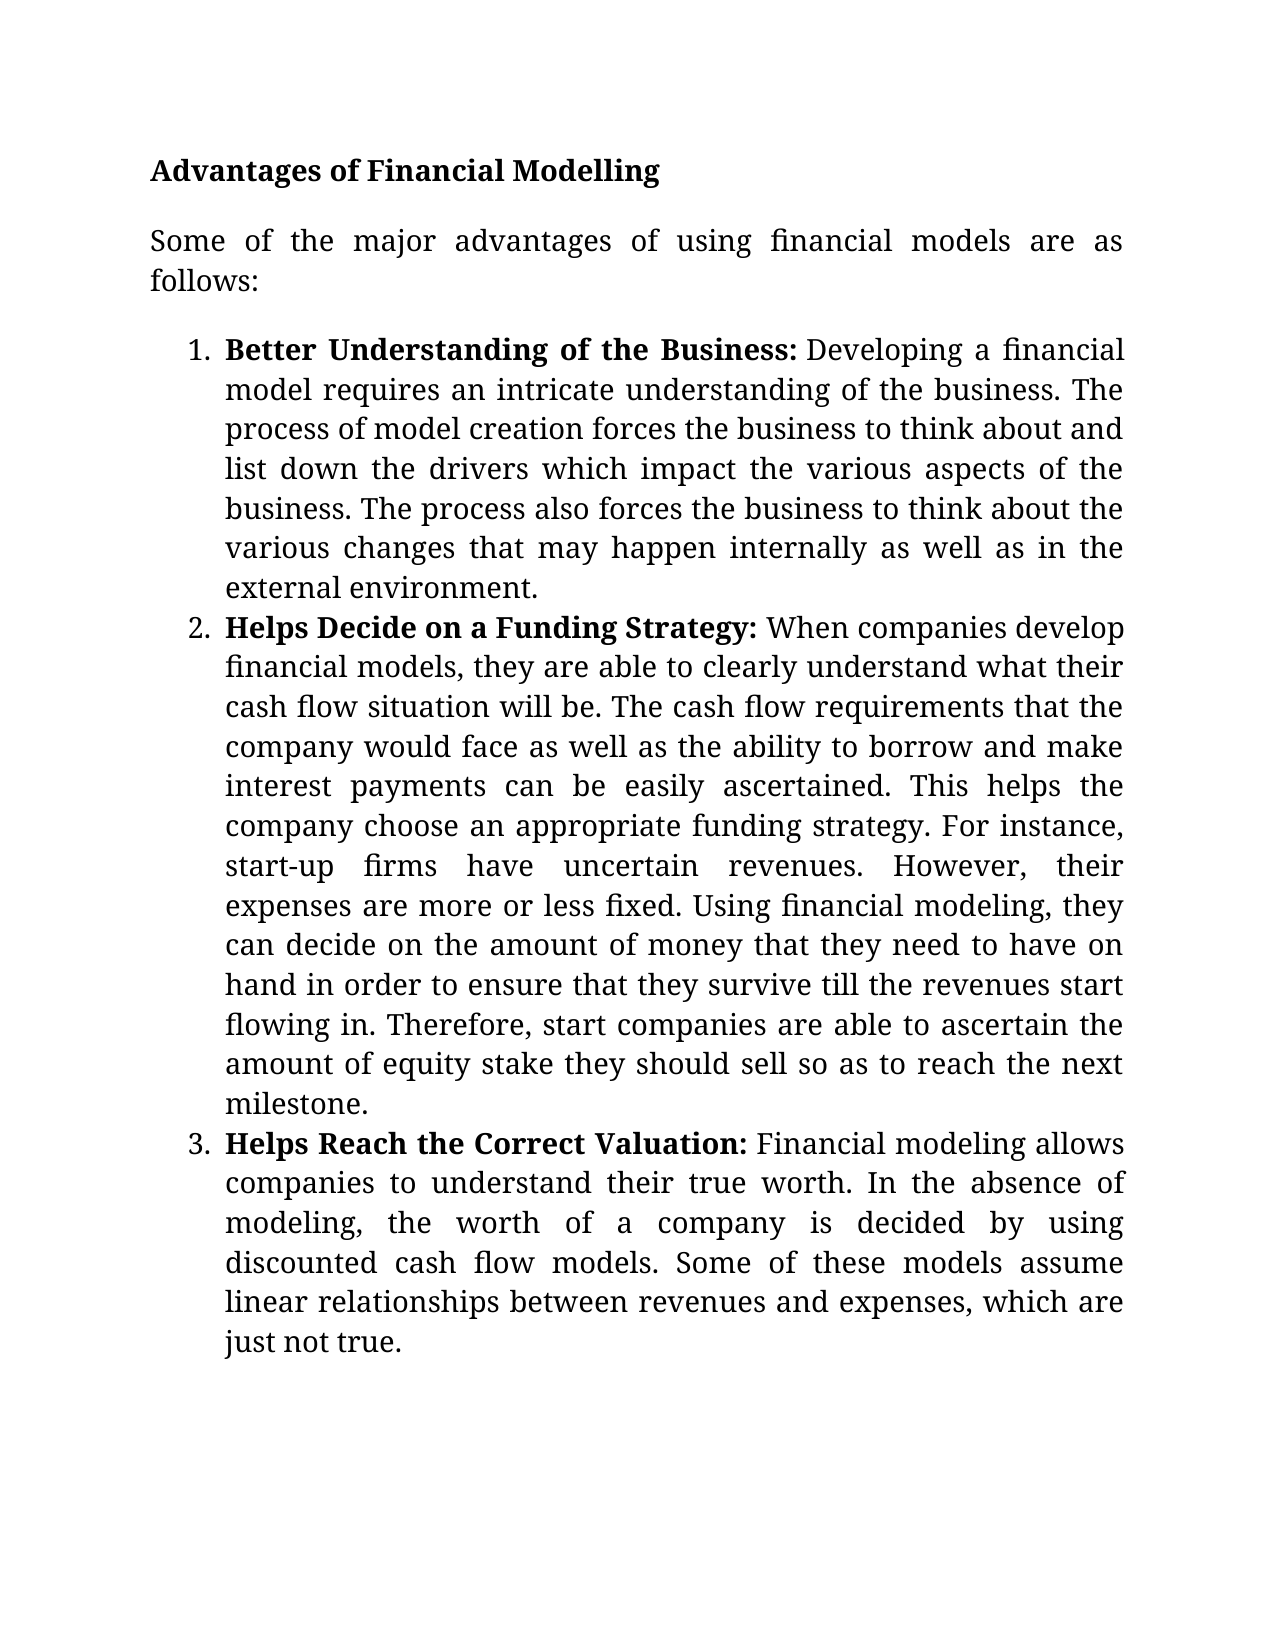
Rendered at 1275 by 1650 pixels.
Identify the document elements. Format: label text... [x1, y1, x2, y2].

list Better Understanding of the Business: Developing a financial model requires an intricate understanding of the business. The process of model creation forces the business to think about and list down the drivers which impact the various aspects of the business. The process also forces the business to think about the various changes that may happen internally as well as in the external environment. [187, 329, 1125, 607]
list Helps Reach the Correct Valuation: Financial modeling allows companies to understand their true worth. In the absence of modeling, the worth of a company is decided by using discounted cash flow models. Some of these models assume linear relationships between revenues and expenses, which are just not true. [187, 1123, 1125, 1361]
subtitle Advantages of Financial Modelling [150, 150, 1125, 190]
list Helps Decide on a Funding Strategy: When companies develop financial models, they are able to clearly understand what their cash flow situation will be. The cash flow requirements that the company would face as well as the ability to borrow and make interest payments can be easily ascertained. This helps the company choose an appropriate funding strategy. For instance, start-up firms have uncertain revenues. However, their expenses are more or less fixed. Using financial modeling, they can decide on the amount of money that they need to have on hand in order to ensure that they survive till the revenues start flowing in. Therefore, start companies are able to ascertain the amount of equity stake they should sell so as to reach the next milestone. [187, 607, 1125, 1123]
text Some of the major advantages of using financial models are as follows: [150, 221, 1125, 300]
